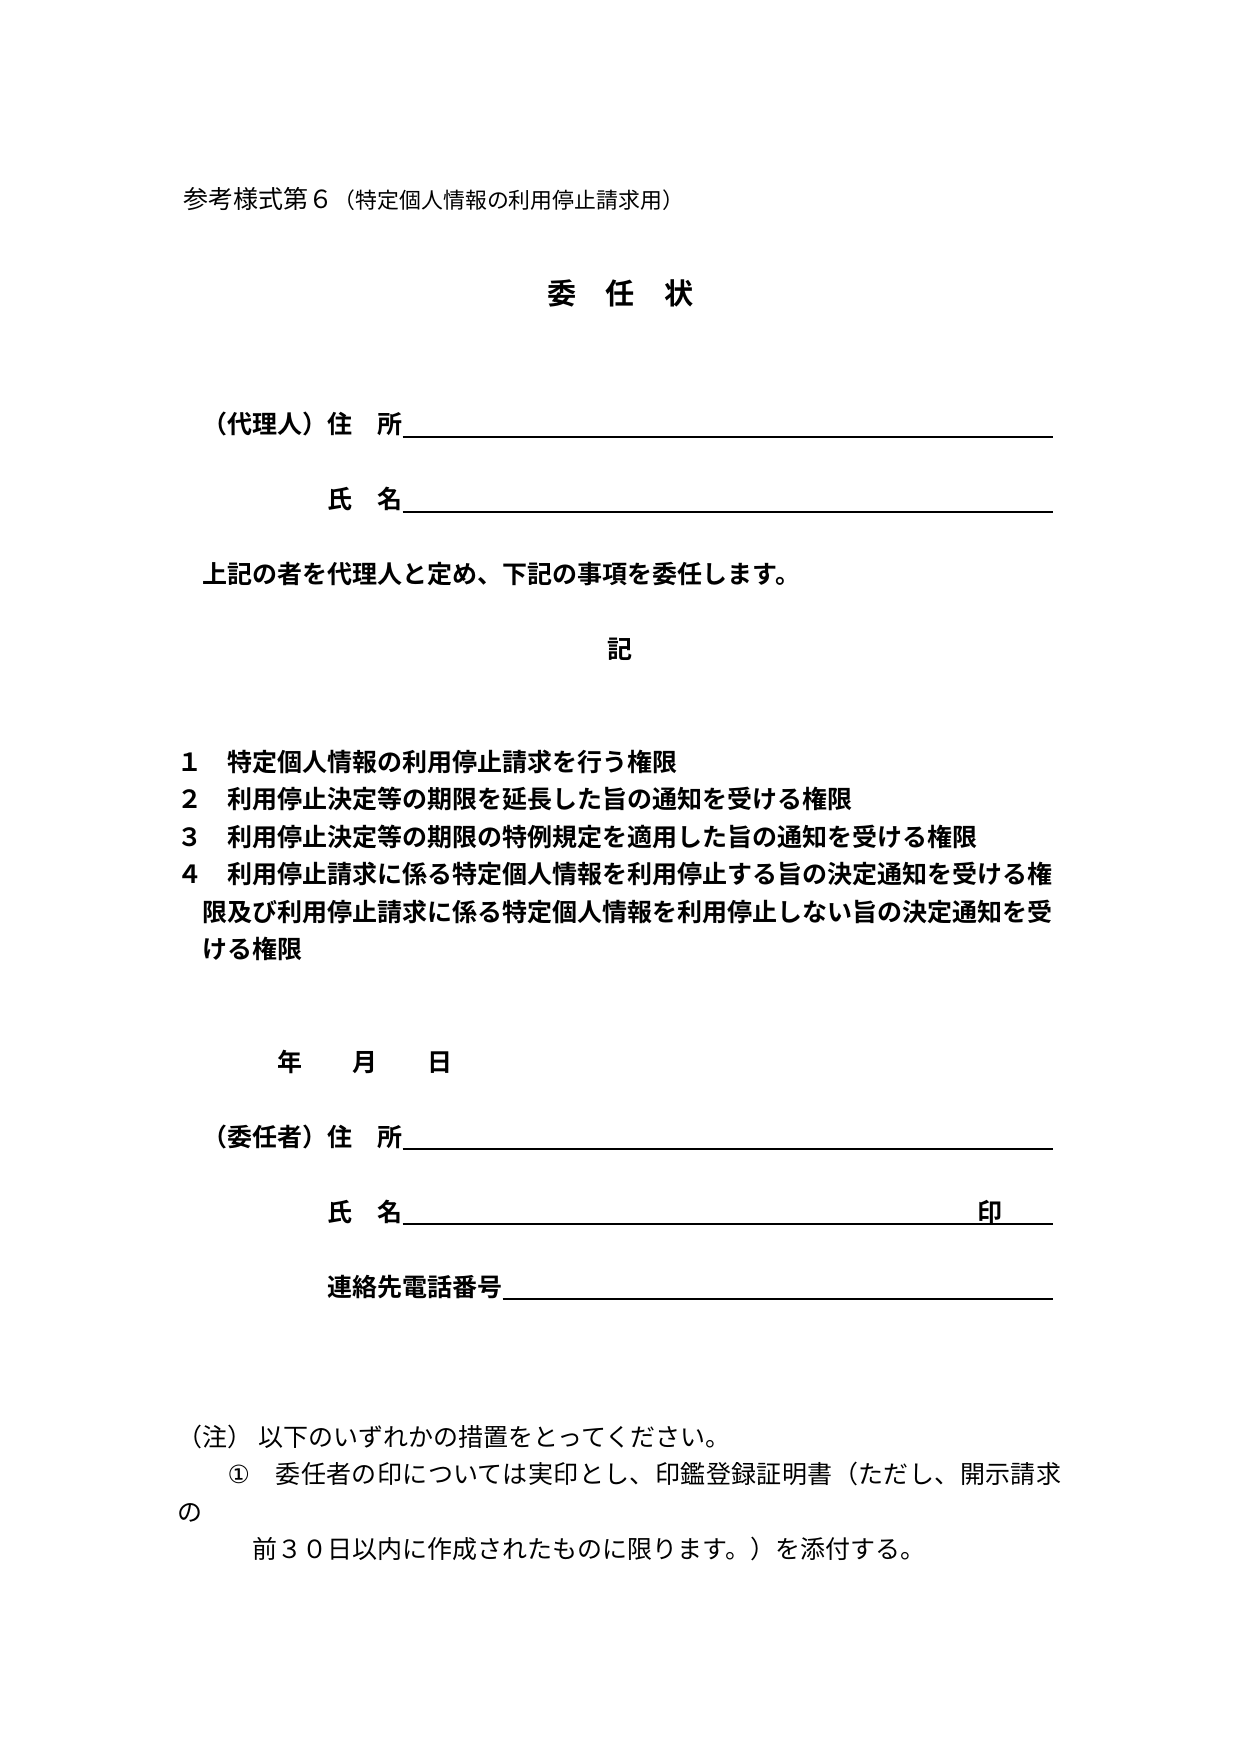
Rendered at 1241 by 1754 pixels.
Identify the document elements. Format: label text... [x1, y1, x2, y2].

text 氏 名 [177, 479, 1063, 517]
text １ 特定個人情報の利用停止請求を行う権限 [177, 742, 1063, 779]
text 年 月 日 [177, 1042, 1063, 1079]
text （注） 以下のいずれかの措置をとってください。 [177, 1417, 1063, 1454]
text 参考様式第６（特定個人情報の利用停止請求用） [177, 179, 1063, 217]
text 連絡先電話番号 [177, 1267, 1063, 1304]
text 前３０日以内に作成されたものに限ります。）を添付する。 [177, 1529, 1063, 1567]
text （代理人）住 所 [177, 404, 1063, 442]
text 限及び利用停止請求に係る特定個人情報を利用停止しない旨の決定通知を受 [177, 892, 1063, 929]
subtitle 記 [177, 629, 1063, 667]
text 委 任 状 [177, 254, 1063, 329]
text ２ 利用停止決定等の期限を延長した旨の通知を受ける権限 [177, 779, 1063, 817]
text （委任者）住 所 [177, 1117, 1063, 1154]
text ４ 利用停止請求に係る特定個人情報を利用停止する旨の決定通知を受ける権 [177, 854, 1063, 892]
text ける権限 [177, 929, 1063, 967]
text ① 委任者の印については実印とし、印鑑登録証明書（ただし、開示請求の [177, 1454, 1063, 1529]
text 氏 名 印 [177, 1192, 1063, 1229]
text 上記の者を代理人と定め、下記の事項を委任します。 [177, 554, 1063, 592]
text ３ 利用停止決定等の期限の特例規定を適用した旨の通知を受ける権限 [177, 817, 1063, 854]
